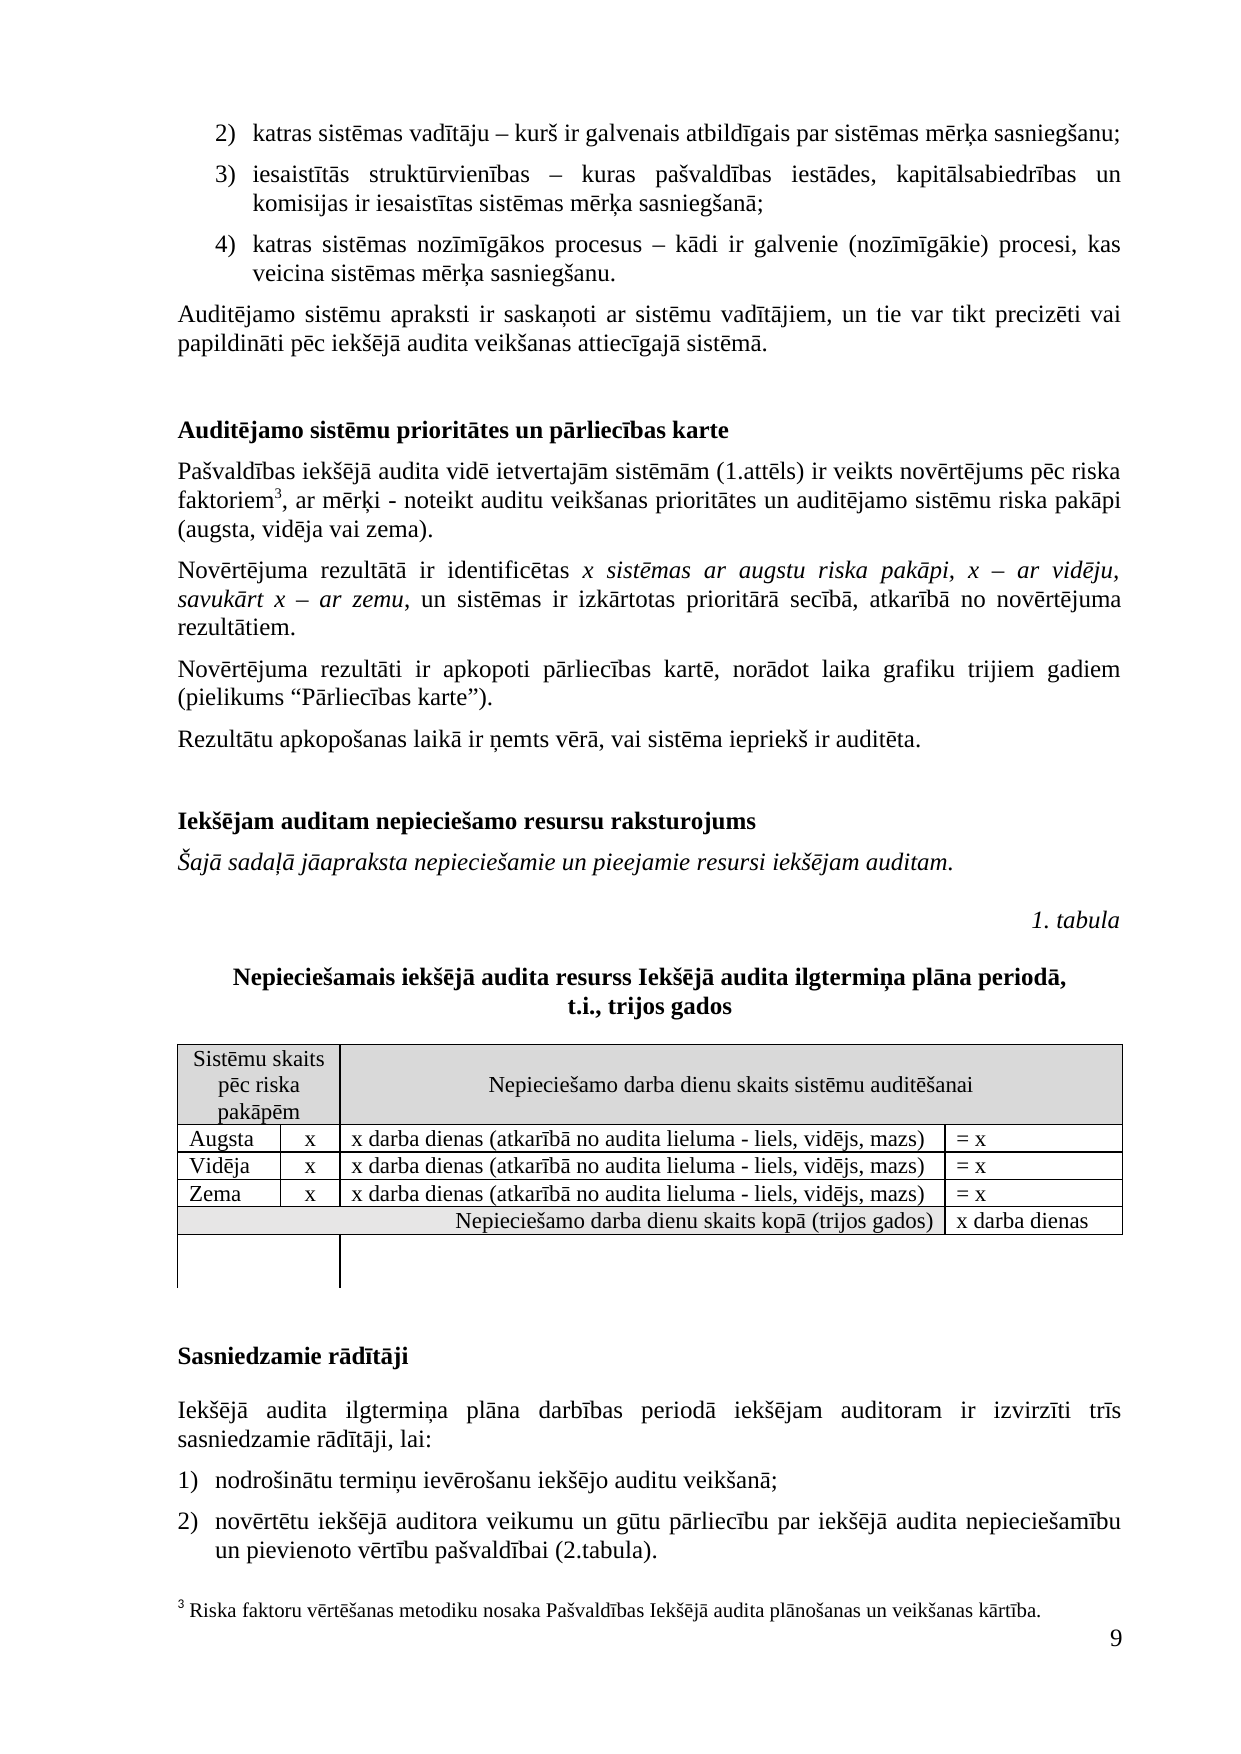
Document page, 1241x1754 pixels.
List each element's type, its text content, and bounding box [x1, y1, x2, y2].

table_cell x [281, 1125, 339, 1151]
text Pašvaldības iekšējā audita vidē ietvertajām sistēmām (1.attēls) ir veikts novērtējums pēc riska faktoriem, ar mērķi - noteikt auditu veikšanas prioritātes un auditējamo sistēmu riska pakāpi (augsta, vidēja vai zema). [177, 456, 1122, 542]
table_cell x [281, 1180, 339, 1206]
text Auditējamo sistēmu apraksti ir saskaņoti ar sistēmu vadītājiem, un tie var tikt precizēti vai papildināti pēc iekšējā audita veikšanas attiecīgajā sistēmā. [177, 299, 1122, 357]
table_cell Augsta [178, 1125, 280, 1151]
table_header Nepieciešamo darba dienu skaits sistēmu auditēšanai [341, 1045, 1122, 1124]
table_cell x [281, 1153, 339, 1179]
list nodrošinātu termiņu ievērošanu iekšējo auditu veikšanā; [177, 1465, 1122, 1494]
table_cell x darba dienas [946, 1207, 1122, 1234]
text Rezultātu apkopošanas laikā ir ņemts vērā, vai sistēma iepriekš ir auditēta. [177, 724, 1122, 752]
text Novērtējuma rezultātā ir identificētas x sistēmas ar augstu riska pakāpi, x – ar vidēju, savukārt x – ar zemu, un sistēmas ir izkārtotas prioritārā secībā, atkarībā no novērtējuma rezultātiem. [177, 555, 1122, 641]
table_cell = x [946, 1153, 1122, 1179]
list novērtētu iekšējā auditora veikumu un gūtu pārliecību par iekšējā audita nepieciešamību un pievienoto vērtību pašvaldībai (2.tabula). [177, 1506, 1122, 1564]
table_cell = x [946, 1125, 1122, 1151]
table_cell = x [946, 1180, 1122, 1206]
table_cell Vidēja [178, 1153, 280, 1179]
table_cell x darba dienas (atkarībā no audita lieluma - liels, vidējs, mazs) [341, 1125, 944, 1151]
table_header Sistēmu skaits pēc riska pakāpēm [178, 1045, 339, 1124]
list iesaistītās struktūrvienības – kuras pašvaldības iestādes, kapitālsabiedrības un komisijas ir iesaistītas sistēmas mērķa sasniegšanā; [215, 159, 1122, 217]
table_cell Nepieciešamo darba dienu skaits kopā (trijos gados) [178, 1207, 944, 1234]
text Auditējamo sistēmu prioritātes un pārliecības karte [177, 415, 1122, 444]
text Šajā sadaļā jāapraksta nepieciešamie un pieejamie resursi iekšējam auditam. [177, 847, 1122, 876]
text 1. tabula [177, 905, 1122, 934]
text Iekšējam auditam nepieciešamo resursu raksturojums [177, 806, 1122, 835]
text Iekšējā audita ilgtermiņa plāna darbības periodā iekšējam auditoram ir izvirzīti trīs sasniedzamie rādītāji, lai: [177, 1395, 1122, 1453]
text t.i., trijos gados [177, 991, 1122, 1020]
list katras sistēmas vadītāju – kurš ir galvenais atbildīgais par sistēmas mērķa sasniegšanu; [215, 118, 1122, 147]
text Novērtējuma rezultāti ir apkopoti pārliecības kartē, norādot laika grafiku trijiem gadiem (pielikums “Pārliecības karte”). [177, 654, 1122, 711]
table_cell Zema [178, 1180, 280, 1206]
text Sasniedzamie rādītāji [177, 1341, 1122, 1370]
table_cell x darba dienas (atkarībā no audita lieluma - liels, vidējs, mazs) [341, 1153, 944, 1179]
table_cell x darba dienas (atkarībā no audita lieluma - liels, vidējs, mazs) [341, 1180, 944, 1206]
text Nepieciešamais iekšējā audita resurss Iekšējā audita ilgtermiņa plāna periodā, [177, 962, 1122, 991]
list katras sistēmas nozīmīgākos procesus – kādi ir galvenie (nozīmīgākie) procesi, kas veicina sistēmas mērķa sasniegšanu. [215, 229, 1122, 287]
table_cell [178, 1235, 339, 1287]
